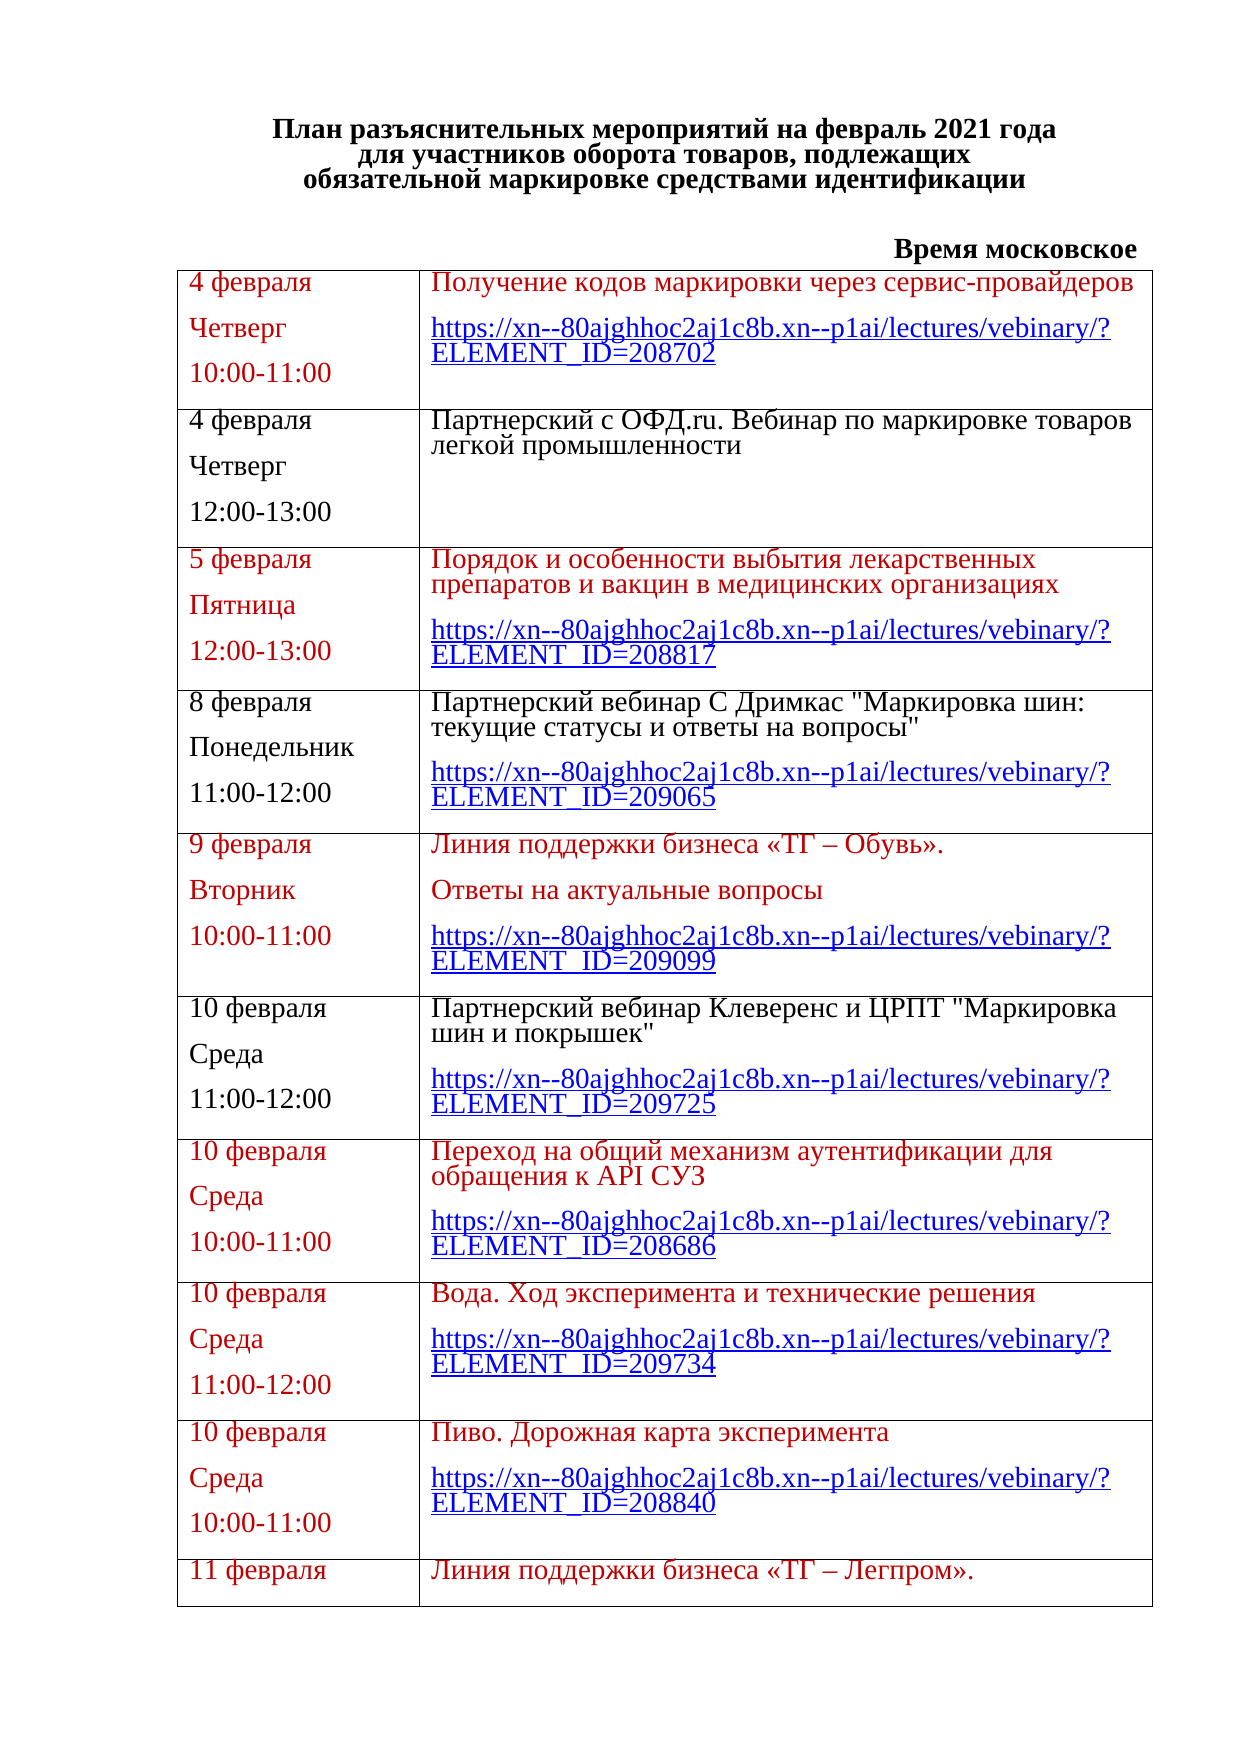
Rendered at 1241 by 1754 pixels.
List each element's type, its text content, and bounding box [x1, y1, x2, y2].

table_cell 10 февраля Среда 11:00-12:00 [178, 1283, 419, 1420]
table_cell Пиво. Дорожная карта эксперимента https://xn--80ajghhoc2aj1c8b.xn--p1ai/lectures/vebinary/?ELEMENT_ID=208840 [420, 1421, 1152, 1559]
table_cell 8 февраля Понедельник 11:00-12:00 [178, 691, 419, 833]
table_cell Вода. Ход эксперимента и технические решения https://xn--80ajghhoc2aj1c8b.xn--p1ai/lectures/vebinary/?ELEMENT_ID=209734 [420, 1283, 1152, 1420]
table_cell 9 февраля Вторник 10:00-11:00 [178, 834, 419, 996]
table_cell Партнерский вебинар Клеверенс и ЦРПТ "Маркировка шин и покрышек" https://xn--80ajghhoc2aj1c8b.xn--p1ai/lectures/vebinary/?ELEMENT_ID=209725 [420, 997, 1152, 1139]
table_cell 10 февраля Среда 10:00-11:00 [178, 1140, 419, 1282]
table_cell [420, 1560, 1152, 1606]
table_cell 10 февраля Среда 10:00-11:00 [178, 1421, 419, 1559]
table_cell Партнерский с ОФД.ru. Вебинар по маркировке товаров легкой промышленности [420, 410, 1152, 547]
text Время московское [177, 232, 1137, 265]
table_cell 5 февраля Пятница 12:00-13:00 [178, 548, 419, 690]
table_cell 10 февраля Среда 11:00-12:00 [178, 997, 419, 1139]
table_header 4 февраля Четверг 10:00-11:00 [178, 271, 419, 409]
table_cell Линия поддержки бизнеса «ТГ – Обувь». Ответы на актуальные вопросы https://xn--80ajghhoc2aj1c8b.xn--p1ai/lectures/vebinary/?ELEMENT_ID=209099 [420, 834, 1152, 996]
table_cell Порядок и особенности выбытия лекарственных препаратов и вакцин в медицинских организациях https://xn--80ajghhoc2aj1c8b.xn--p1ai/lectures/vebinary/?ELEMENT_ID=208817 [420, 548, 1152, 690]
text План разъяснительных мероприятий на февраль 2021 года для участников оборота товаров, подлежащих обязательной маркировке средствами идентификации [177, 118, 1152, 193]
table_cell 4 февраля Четверг 12:00-13:00 [178, 410, 419, 547]
table_cell Переход на общий механизм аутентификации для обращения к API СУЗ https://xn--80ajghhoc2aj1c8b.xn--p1ai/lectures/vebinary/?ELEMENT_ID=208686 [420, 1140, 1152, 1282]
table_header Получение кодов маркировки через сервис-провайдеров https://xn--80ajghhoc2aj1c8b.xn--p1ai/lectures/vebinary/?ELEMENT_ID=208702 [420, 271, 1152, 409]
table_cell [178, 1560, 419, 1606]
table_cell Партнерский вебинар С Дримкас "Маркировка шин: текущие статусы и ответы на вопросы" https://xn--80ajghhoc2aj1c8b.xn--p1ai/lectures/vebinary/?ELEMENT_ID=209065 [420, 691, 1152, 833]
